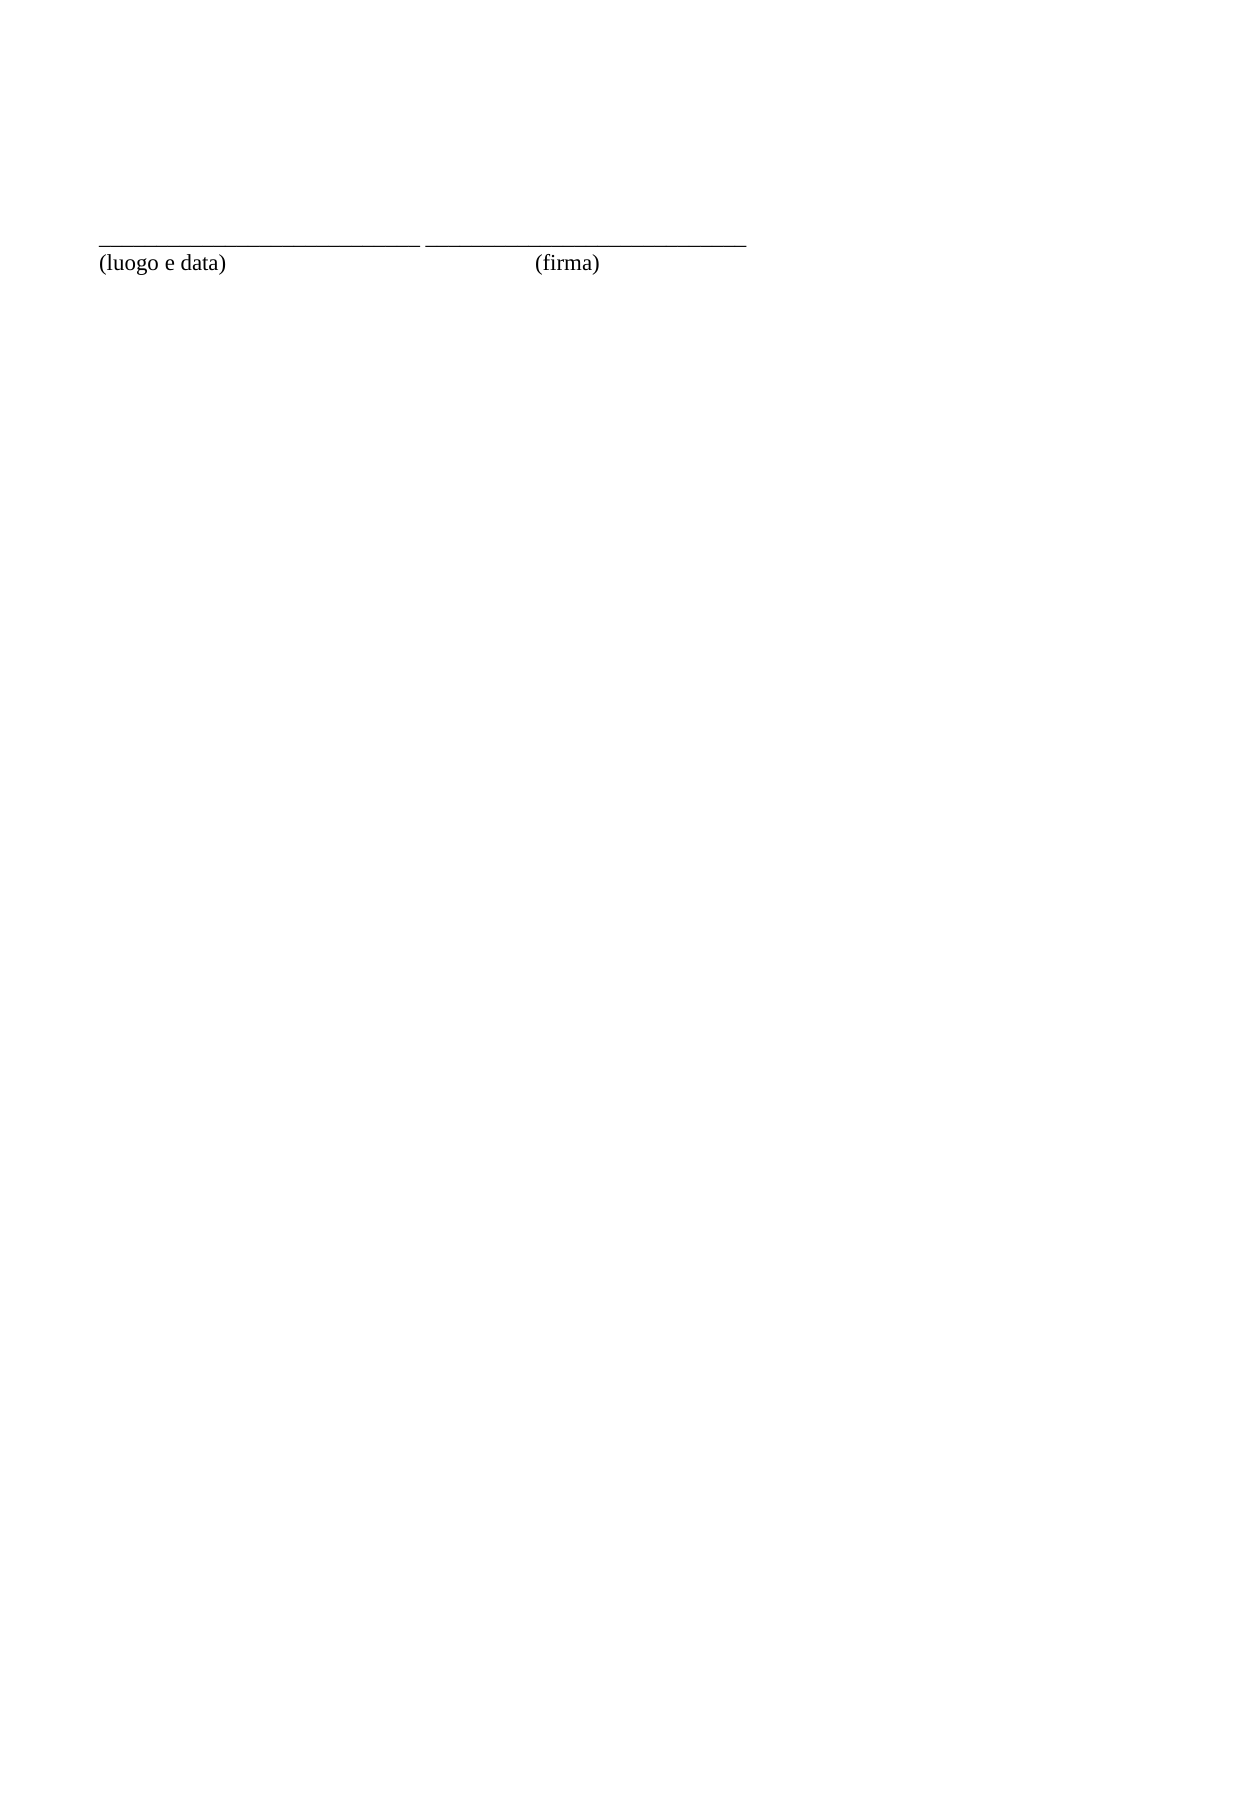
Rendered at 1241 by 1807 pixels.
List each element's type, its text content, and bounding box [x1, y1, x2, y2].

text (luogo e data) (firma) [99, 249, 1183, 275]
text ____________________________ ____________________________ [99, 223, 1183, 249]
